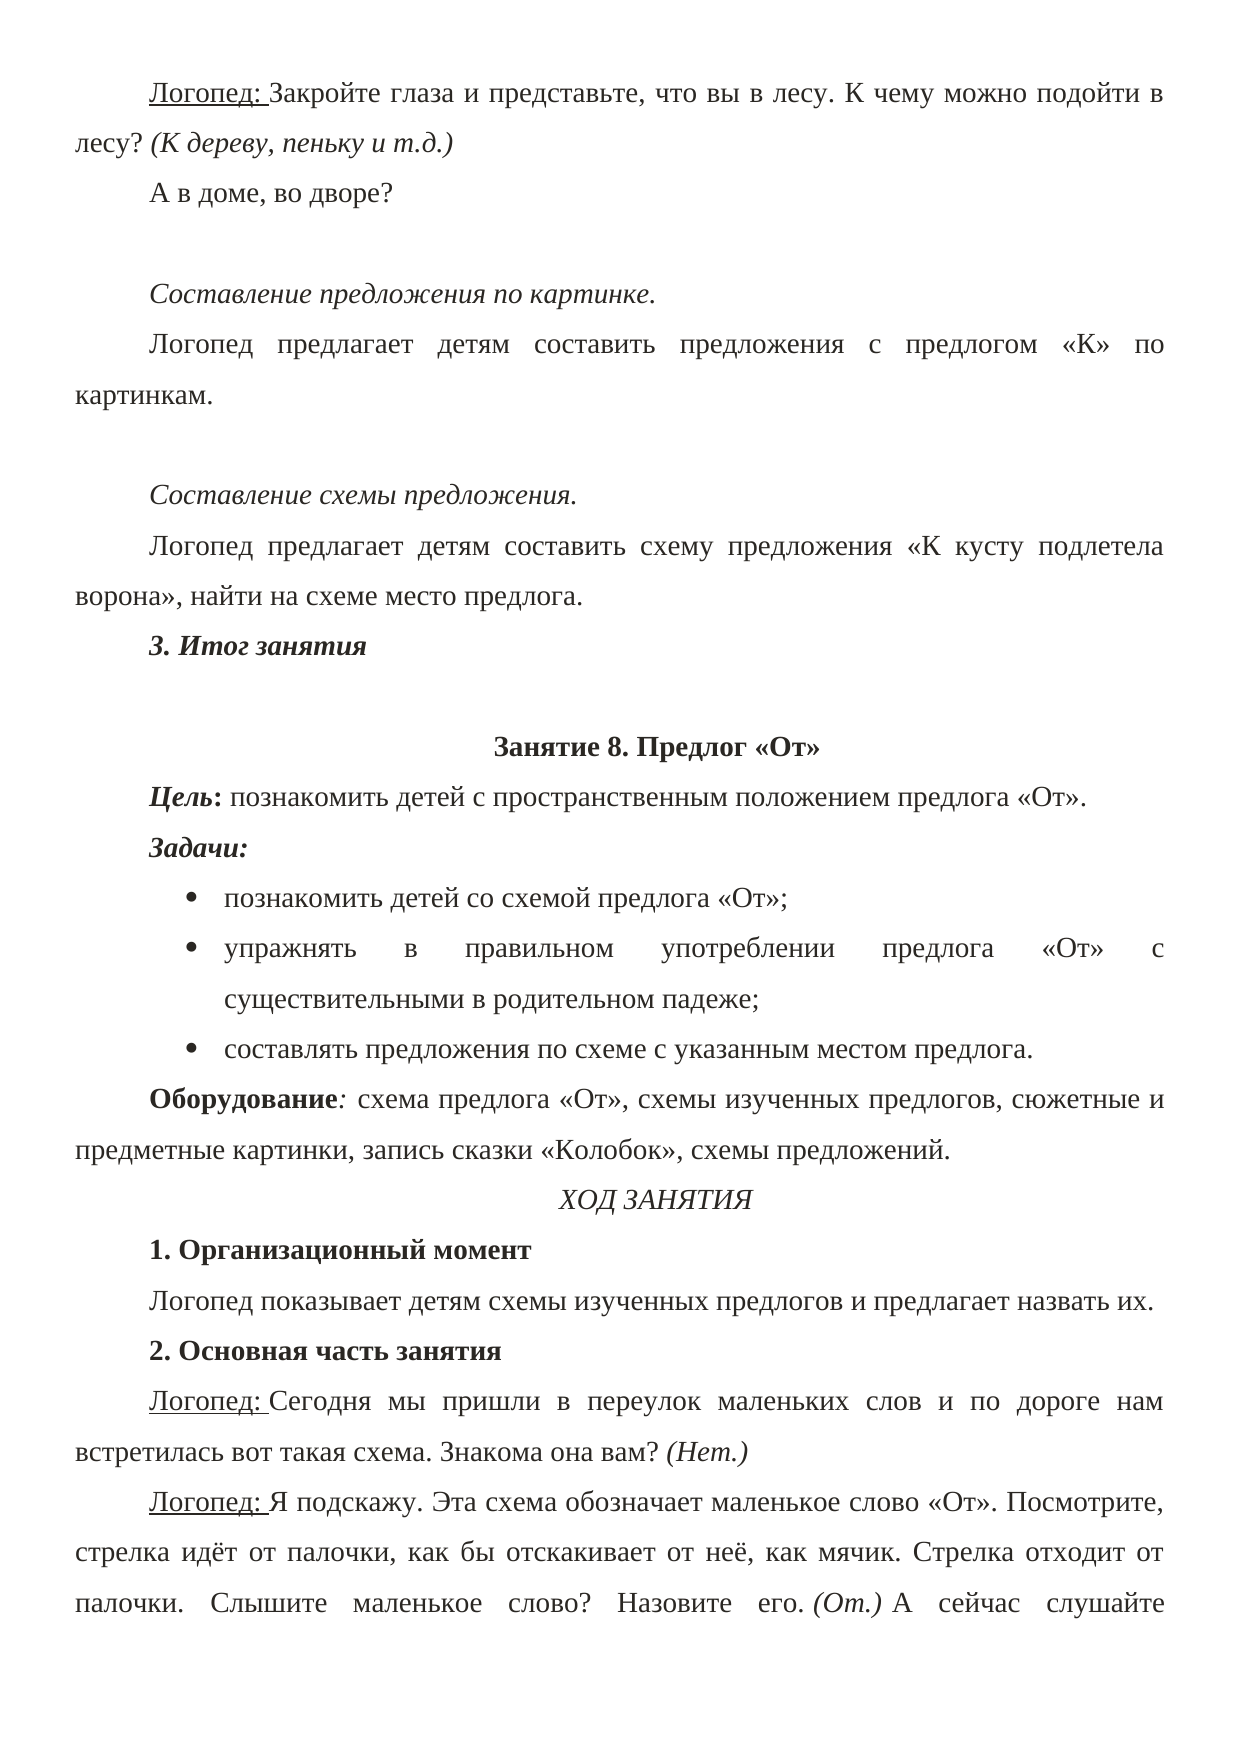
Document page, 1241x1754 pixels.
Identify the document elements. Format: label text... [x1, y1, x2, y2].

text Цель: познакомить детей с пространственным положением предлога «От». [75, 779, 1165, 813]
text Оборудование: схема предлога «От», схемы изученных предлогов, сюжетные и предметные картинки, запись сказки «Колобок», схемы предложений. [75, 1082, 1165, 1165]
list упражнять в правильном употреблении предлога «От» с существительными в родительном падеже; [186, 930, 1165, 1014]
text 1. Организационный момент [75, 1232, 1165, 1266]
text Логопед: Закройте глаза и представьте, что вы в лесу. К чему можно подойти в лесу? (К дереву, пеньку и т.д.) [75, 75, 1165, 159]
text Логопед: Сегодня мы пришли в переулок маленьких слов и по дороге нам встретилась вот такая схема. Знакома она вам? (Нет.) [75, 1383, 1165, 1467]
list познакомить детей со схемой предлога «От»; [186, 880, 1165, 914]
text Занятие 8. Предлог «От» [75, 729, 1165, 763]
text Логопед показывает детям схемы изученных предлогов и предлагает назвать их. [75, 1283, 1165, 1316]
text А в доме, во дворе? [75, 176, 1165, 209]
text Задачи: [75, 830, 1165, 863]
text Составление предложения по картинке. [75, 276, 1165, 310]
list составлять предложения по схеме с указанным местом предлога. [186, 1031, 1165, 1065]
text Логопед предлагает детям составить схему предложения «К кусту подлетела ворона», найти на схеме место предлога. [75, 528, 1165, 612]
text Логопед предлагает детям составить предложения с предлогом «К» по картинкам. [75, 327, 1165, 410]
text Составление схемы предложения. [75, 477, 1165, 511]
text ХОД ЗАНЯТИЯ [75, 1182, 1165, 1216]
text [75, 1484, 1165, 1618]
text 2. Основная часть занятия [75, 1333, 1165, 1367]
text 3. Итог занятия [75, 628, 1165, 662]
